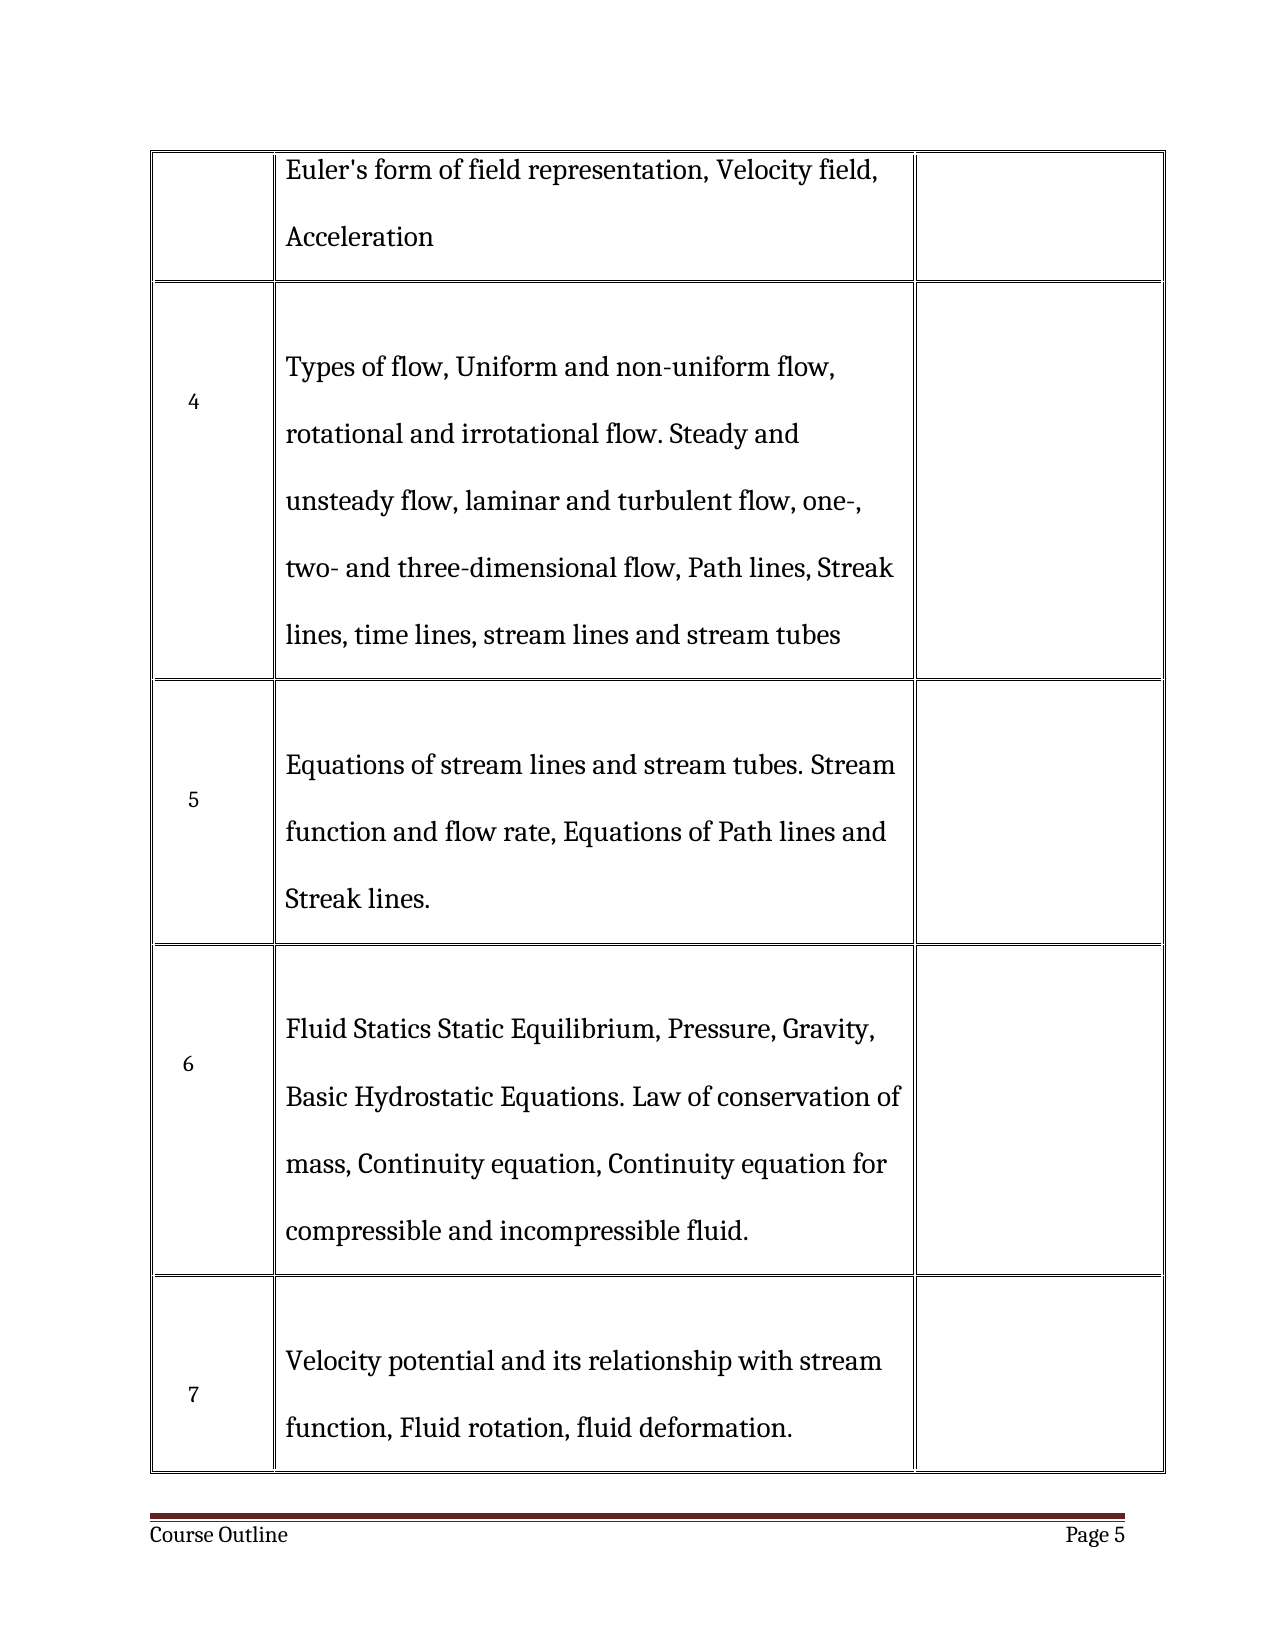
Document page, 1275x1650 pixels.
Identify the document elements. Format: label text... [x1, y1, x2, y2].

table_cell Velocity potential and its relationship with stream function, Fluid rotation, fluid deformation. [274, 1274, 915, 1471]
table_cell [274, 151, 915, 280]
table_cell Types of flow, Uniform and non-uniform flow, rotational and irrotational flow. Steady and unsteady flow, laminar and turbulent flow, one-, two- and three-dimensional flow, Path lines, Streak lines, time lines, stream lines and stream tubes [276, 283, 913, 678]
table_cell [917, 943, 1163, 1274]
table_cell 3 [153, 153, 274, 280]
table_cell Equations of stream lines and stream tubes. Stream function and flow rate, Equations of Path lines and Streak lines. [276, 681, 913, 942]
table_cell 7 [153, 1274, 274, 1471]
table_cell [915, 280, 1164, 678]
table_cell 5 [152, 678, 274, 942]
table_cell Fluid Statics Static Equilibrium, Pressure, Gravity, Basic Hydrostatic Equations. Law of conservation of mass, Continuity equation, Continuity equation for compressible and incompressible fluid. [276, 946, 913, 1274]
table_cell 6 [153, 943, 273, 1274]
table_cell [915, 1274, 1163, 1471]
table_cell [915, 678, 1164, 942]
table_cell [915, 153, 1163, 280]
table_cell 4 [152, 280, 274, 678]
